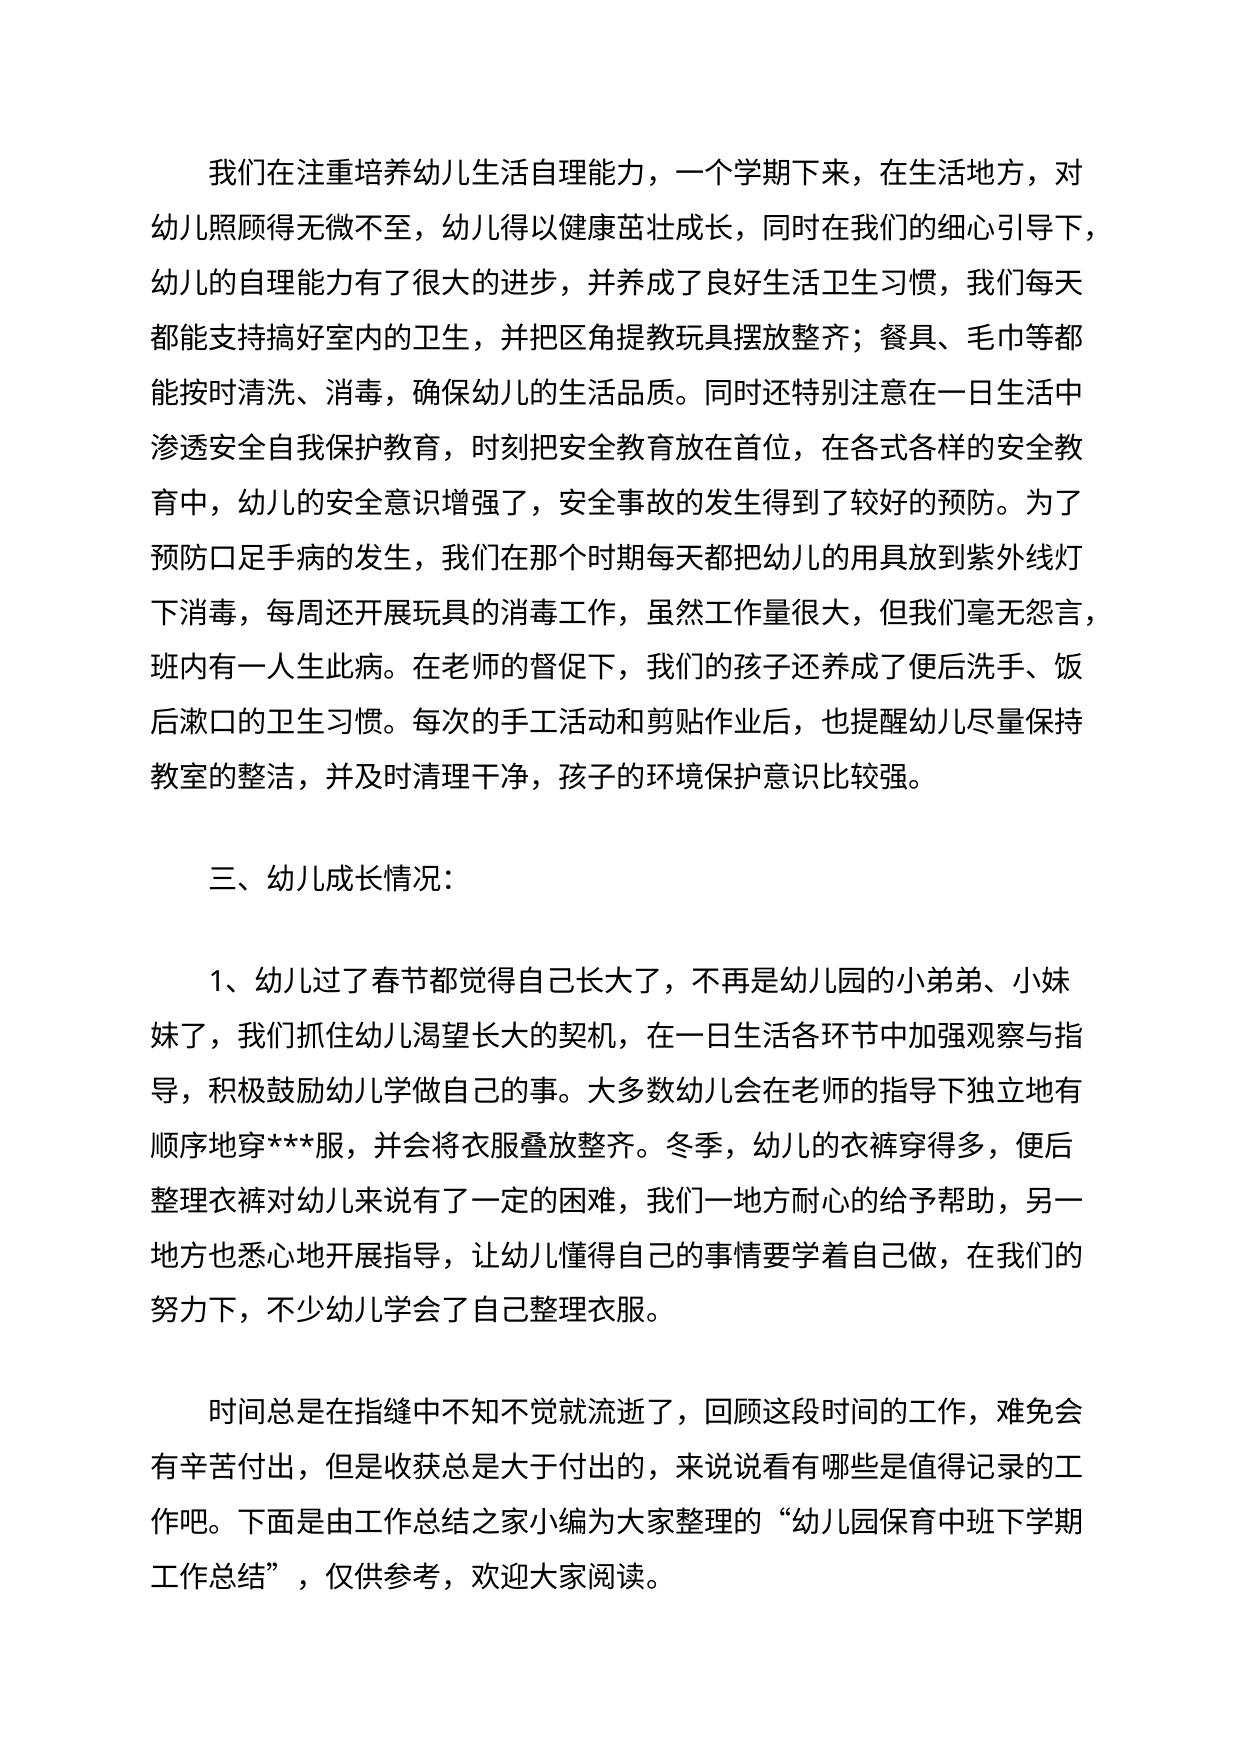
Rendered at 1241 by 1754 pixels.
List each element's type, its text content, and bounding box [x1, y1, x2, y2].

text 时间总是在指缝中不知不觉就流逝了，回顾这段时间的工作，难免会有辛苦付出，但是收获总是大于付出的，来说说看有哪些是值得记录的工作吧。下面是由工作总结之家小编为大家整理的“幼儿园保育中班下学期工作总结”，仅供参考，欢迎大家阅读。 [150, 1389, 1090, 1596]
text 三、幼儿成长情况： [150, 856, 1090, 898]
text 我们在注重培养幼儿生活自理能力，一个学期下来，在生活地方，对幼儿照顾得无微不至，幼儿得以健康茁壮成长，同时在我们的细心引导下，幼儿的自理能力有了很大的进步，并养成了良好生活卫生习惯，我们每天都能支持搞好室内的卫生，并把区角提教玩具摆放整齐；餐具、毛巾等都能按时清洗、消毒，确保幼儿的生活品质。同时还特别注意在一日生活中渗透安全自我保护教育，时刻把安全教育放在首位，在各式各样的安全教育中，幼儿的安全意识增强了，安全事故的发生得到了较好的预防。为了预防口足手病的发生，我们在那个时期每天都把幼儿的用具放到紫外线灯下消毒，每周还开展玩具的消毒工作，虽然工作量很大，但我们毫无怨言，班内有一人生此病。在老师的督促下，我们的孩子还养成了便后洗手、饭后漱口的卫生习惯。每次的手工活动和剪贴作业后，也提醒幼儿尽量保持教室的整洁，并及时清理干净，孩子的环境保护意识比较强。 [150, 150, 1090, 796]
text 1、幼儿过了春节都觉得自己长大了，不再是幼儿园的小弟弟、小妹妹了，我们抓住幼儿渴望长大的契机，在一日生活各环节中加强观察与指导，积极鼓励幼儿学做自己的事。大多数幼儿会在老师的指导下独立地有顺序地穿***服，并会将衣服叠放整齐。冬季，幼儿的衣裤穿得多，便后整理衣裤对幼儿来说有了一定的困难，我们一地方耐心的给予帮助，另一地方也悉心地开展指导，让幼儿懂得自己的事情要学着自己做，在我们的努力下，不少幼儿学会了自己整理衣服。 [150, 957, 1090, 1329]
